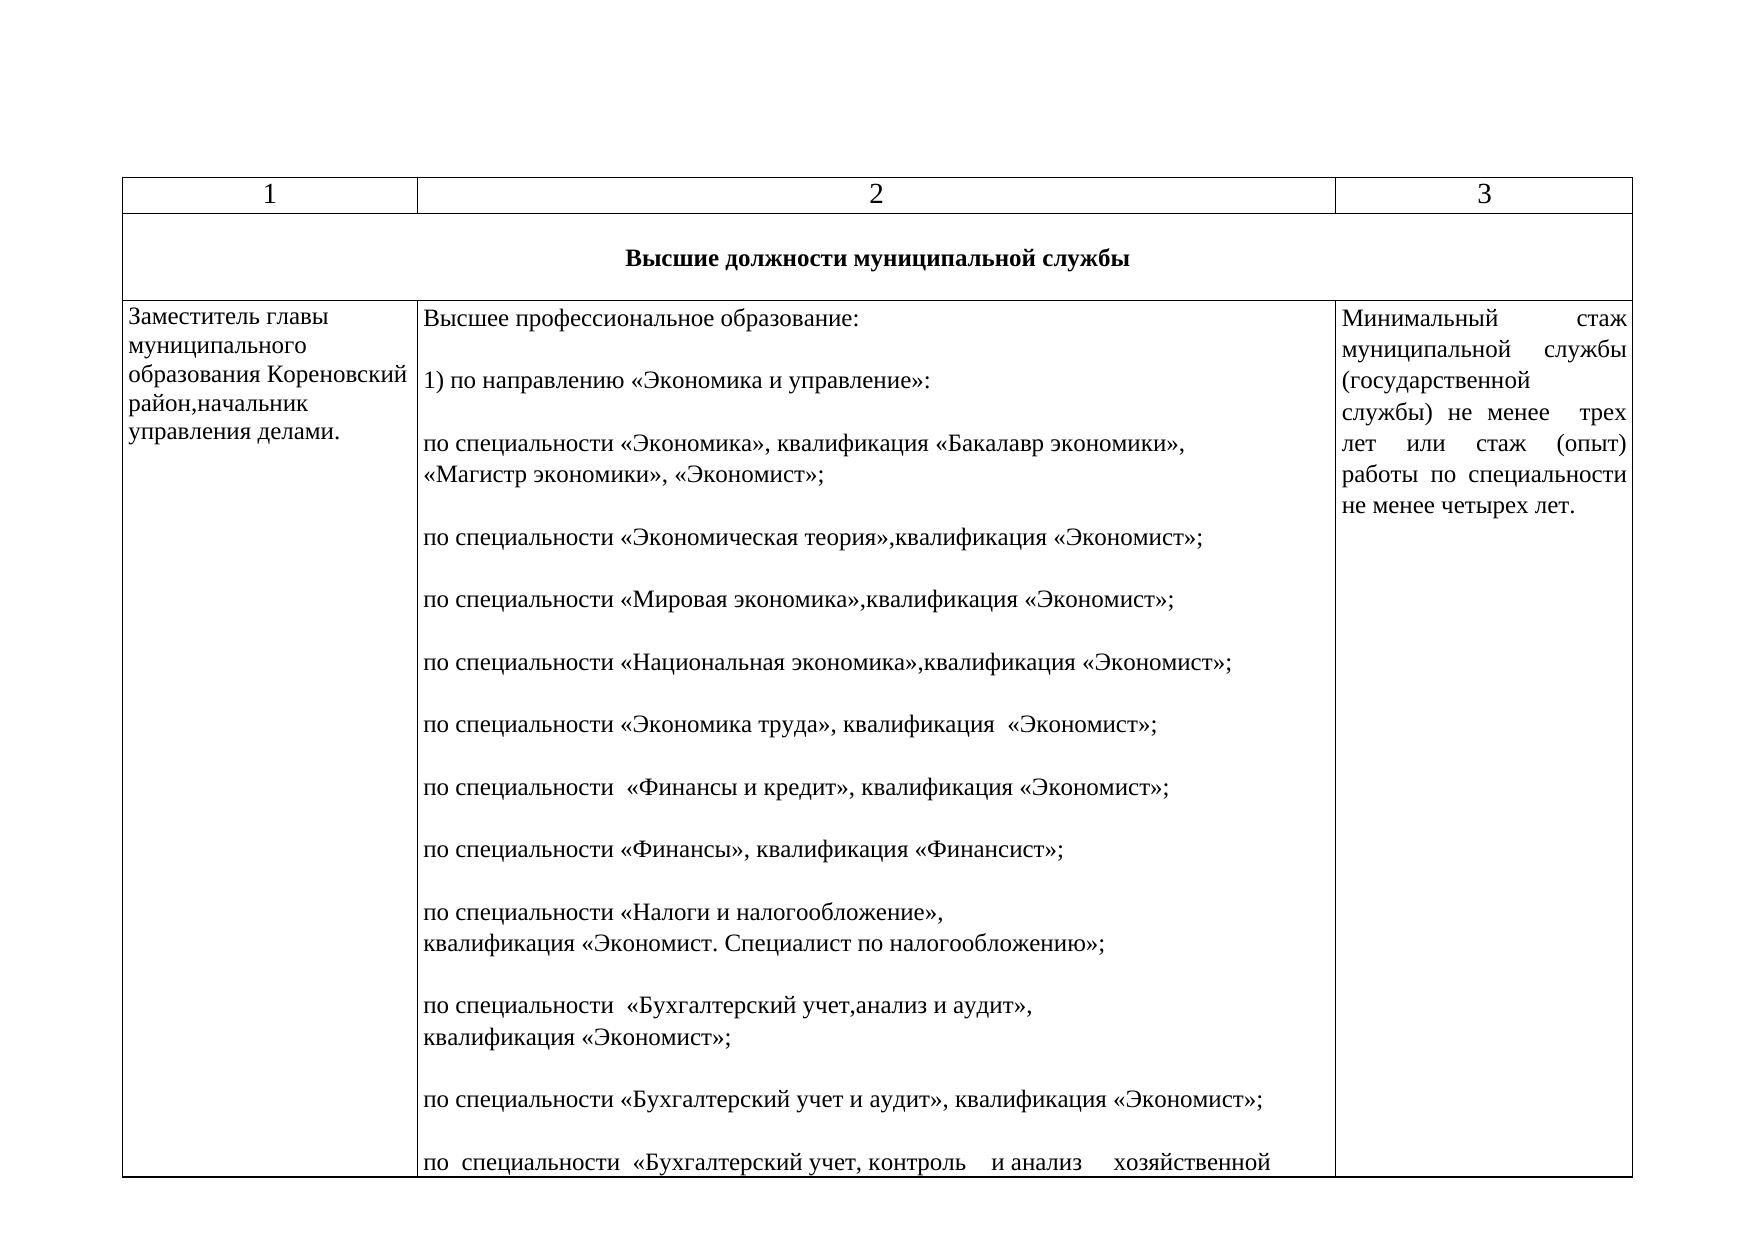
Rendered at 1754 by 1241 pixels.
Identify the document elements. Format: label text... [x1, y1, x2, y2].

table_header 2 [418, 178, 1335, 213]
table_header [418, 301, 1335, 1176]
table_cell Высшие должности муниципальной службы [123, 214, 1632, 300]
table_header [123, 301, 417, 1176]
table_header 3 [1336, 178, 1632, 213]
table_header 1 [123, 178, 417, 213]
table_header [1336, 301, 1632, 1176]
